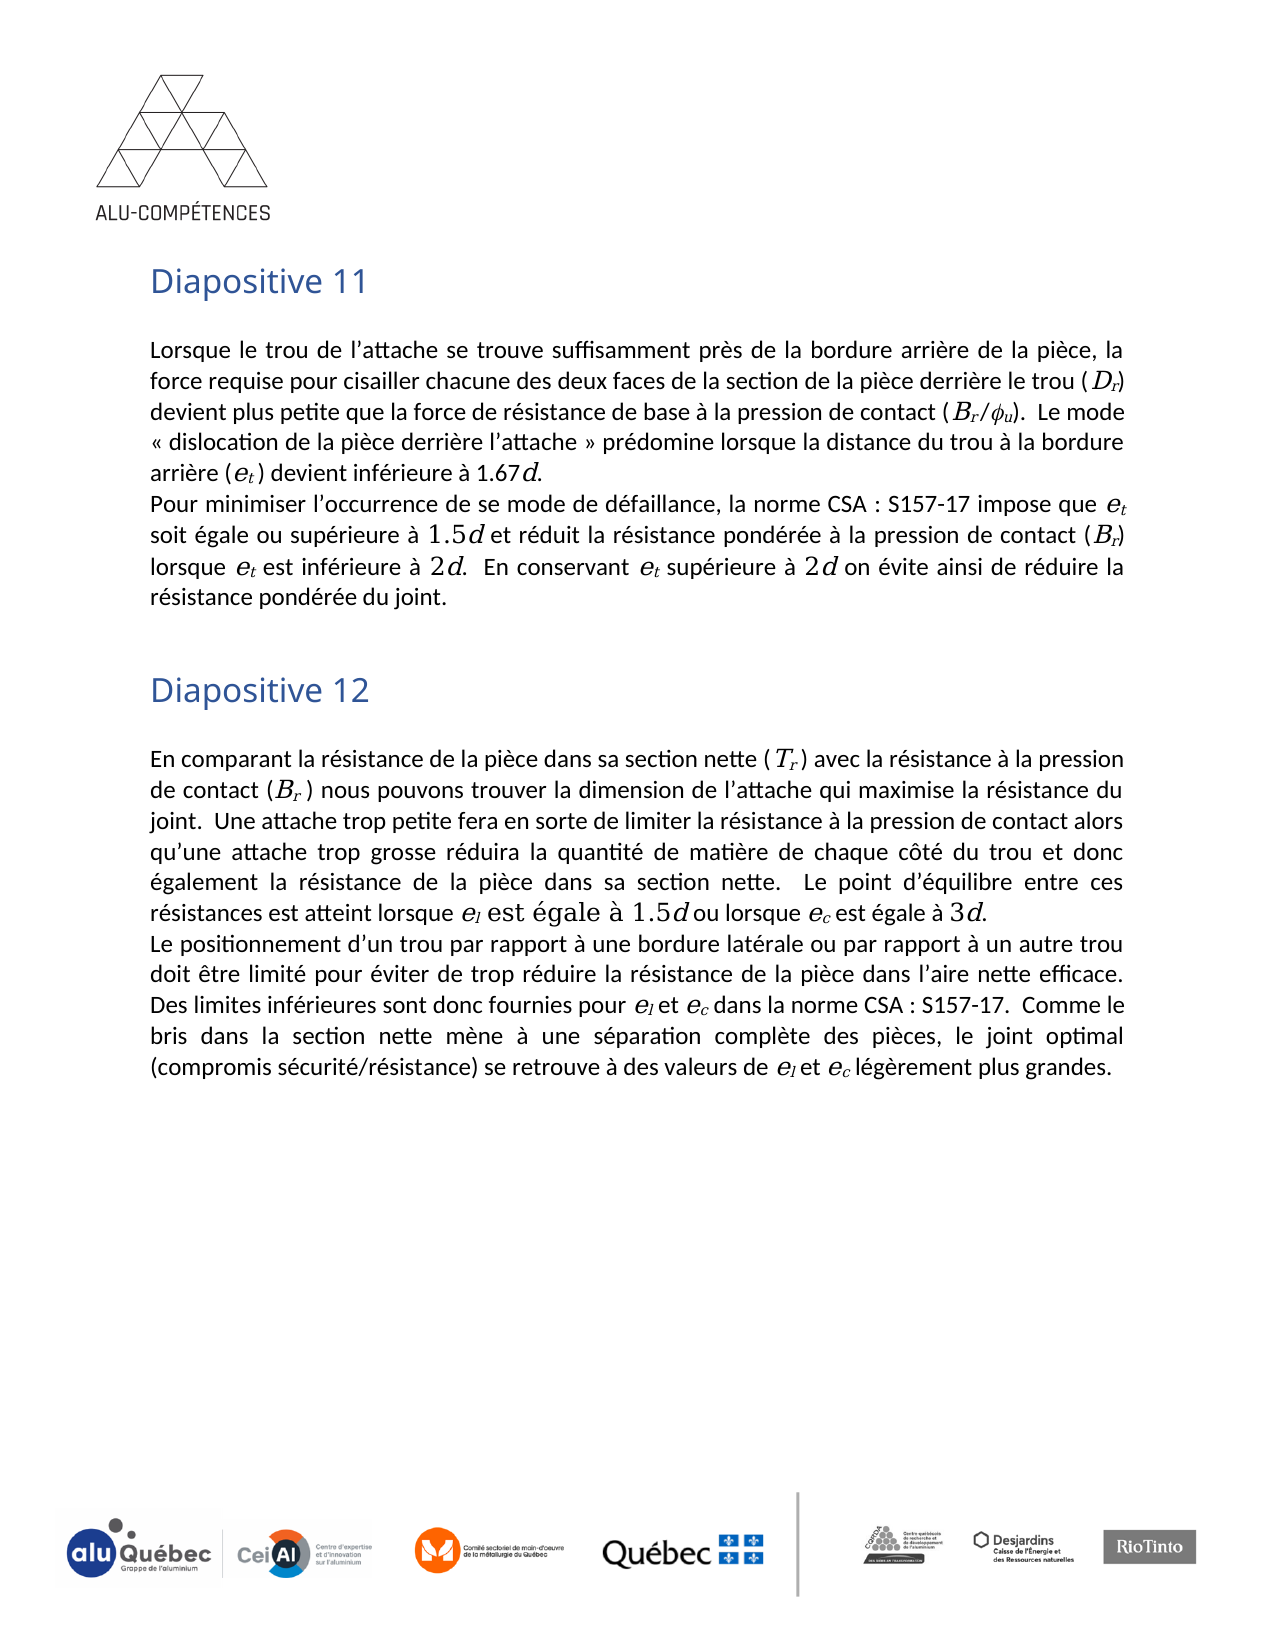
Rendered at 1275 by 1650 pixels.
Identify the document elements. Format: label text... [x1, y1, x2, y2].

subtitle Diapositive 11 [150, 258, 1125, 303]
picture [21, 1448, 1254, 1636]
text Le positionnement d’un trou par rapport à une bordure latérale ou par rapport à un autre trou doit être limité pour éviter de trop réduire la résistance de la pièce dans l’aire nette efficace. Des limites inférieures sont donc fournies pour el et ec dans la norme CSA : S157-17. Comme le bris dans la section nette mène à une séparation complète des pièces, le joint optimal (compromis sécurité/résistance) se retrouve à des valeurs de el et ec légèrement plus grandes. [150, 928, 1125, 1081]
text Pour minimiser l’occurrence de se mode de défaillance, la norme CSA : S157-17 impose que et soit égale ou supérieure à 1.5d et réduit la résistance pondérée à la pression de contact (Br) lorsque et est inférieure à 2d. En conservant et supérieure à 2d on évite ainsi de réduire la résistance pondérée du joint. [150, 488, 1125, 612]
text Lorsque le trou de l’attache se trouve suffisamment près de la bordure arrière de la pièce, la force requise pour cisailler chacune des deux faces de la section de la pièce derrière le trou (Dr) devient plus petite que la force de résistance de base à la pression de contact (Br /u). Le mode « dislocation de la pièce derrière l’attache » prédomine lorsque la distance du trou à la bordure arrière (et ) devient inférieure à 1.67d. [150, 334, 1125, 488]
subtitle Diapositive 12 [150, 667, 1125, 713]
text En comparant la résistance de la pièce dans sa section nette (Tr ) avec la résistance à la pression de contact (Br ) nous pouvons trouver la dimension de l’attache qui maximise la résistance du joint. Une attache trop petite fera en sorte de limiter la résistance à la pression de contact alors qu’une attache trop grosse réduira la quantité de matière de chaque côté du trou et donc également la résistance de la pièce dans sa section nette. Le point d’équilibre entre ces résistances est atteint lorsque el est égale à 1.5d ou lorsque ec est égale à 3d. [150, 743, 1125, 928]
